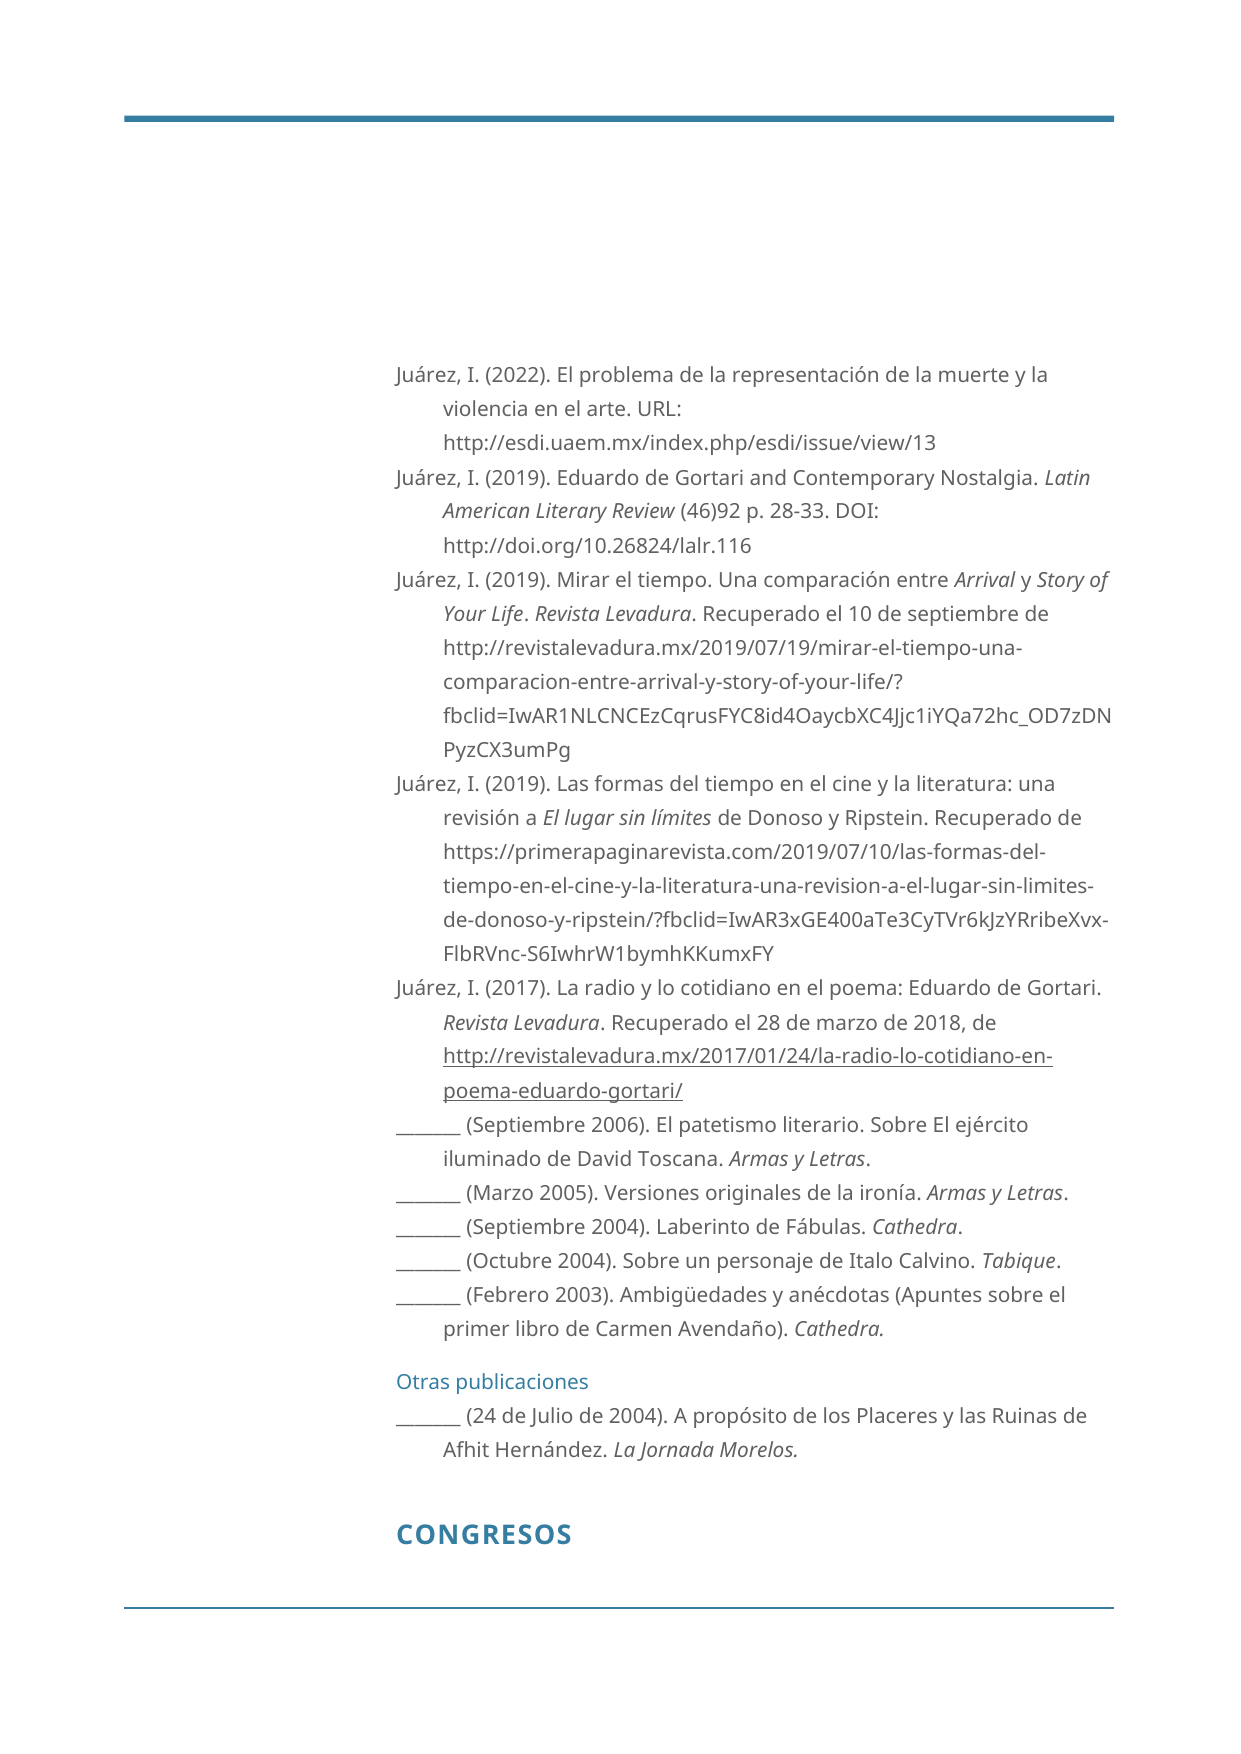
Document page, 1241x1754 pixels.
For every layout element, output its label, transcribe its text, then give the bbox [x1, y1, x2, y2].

subtitle _______ (Octubre 2004). Sobre un personaje de Italo Calvino. Tabique. [396, 1246, 1115, 1274]
subtitle Otras publicaciones [396, 1367, 1115, 1395]
subtitle Juárez, I. (2019). Mirar el tiempo. Una comparación entre Arrival y Story of Your Life. Revista Levadura. Recuperado el 10 de septiembre de http://revistalevadura.mx/2019/07/19/mirar-el-tiempo-una-comparacion-entre-arrival-y-story-of-your-life/?fbclid=IwAR1NLCNCEzCqrusFYC8id4OaycbXC4Jjc1iYQa72hc_OD7zDNPyzCX3umPg [396, 565, 1115, 763]
subtitle _______ (Marzo 2005). Versiones originales de la ironía. Armas y Letras. [396, 1178, 1115, 1206]
subtitle _______ (24 de Julio de 2004). A propósito de los Placeres y las Ruinas de Afhit Hernández. La Jornada Morelos. [396, 1401, 1115, 1463]
subtitle Juárez, I. (2022). El problema de la representación de la muerte y la violencia en el arte. URL: http://esdi.uaem.mx/index.php/esdi/issue/view/13 [396, 360, 1115, 457]
subtitle Juárez, I. (2019). Eduardo de Gortari and Contemporary Nostalgia. Latin American Literary Review (46)92 p. 28-33. DOI: http://doi.org/10.26824/lalr.116 [396, 463, 1115, 559]
subtitle Juárez, I. (2019). Las formas del tiempo en el cine y la literatura: una revisión a El lugar sin límites de Donoso y Ripstein. Recuperado de https://primerapaginarevista.com/2019/07/10/las-formas-del-tiempo-en-el-cine-y-la-literatura-una-revision-a-el-lugar-sin-limites-de-donoso-y-ripstein/?fbclid=IwAR3xGE400aTe3CyTVr6kJzYRribeXvx-FlbRVnc-S6IwhrW1bymhKKumxFY [396, 769, 1115, 968]
subtitle _______ (Septiembre 2006). El patetismo literario. Sobre El ejército iluminado de David Toscana. Armas y Letras. [396, 1110, 1115, 1172]
subtitle Juárez, I. (2017). La radio y lo cotidiano en el poema: Eduardo de Gortari. Revista Levadura. Recuperado el 28 de marzo de 2018, de http://revistalevadura.mx/2017/01/24/la-radio-lo-cotidiano-en-poema-eduardo-gortari/ [396, 973, 1115, 1104]
subtitle _______ (Febrero 2003). Ambigüedades y anécdotas (Apuntes sobre el primer libro de Carmen Avendaño). Cathedra. [396, 1280, 1115, 1343]
text CONGRESOS [396, 1515, 1115, 1552]
subtitle _______ (Septiembre 2004). Laberinto de Fábulas. Cathedra. [396, 1212, 1115, 1240]
